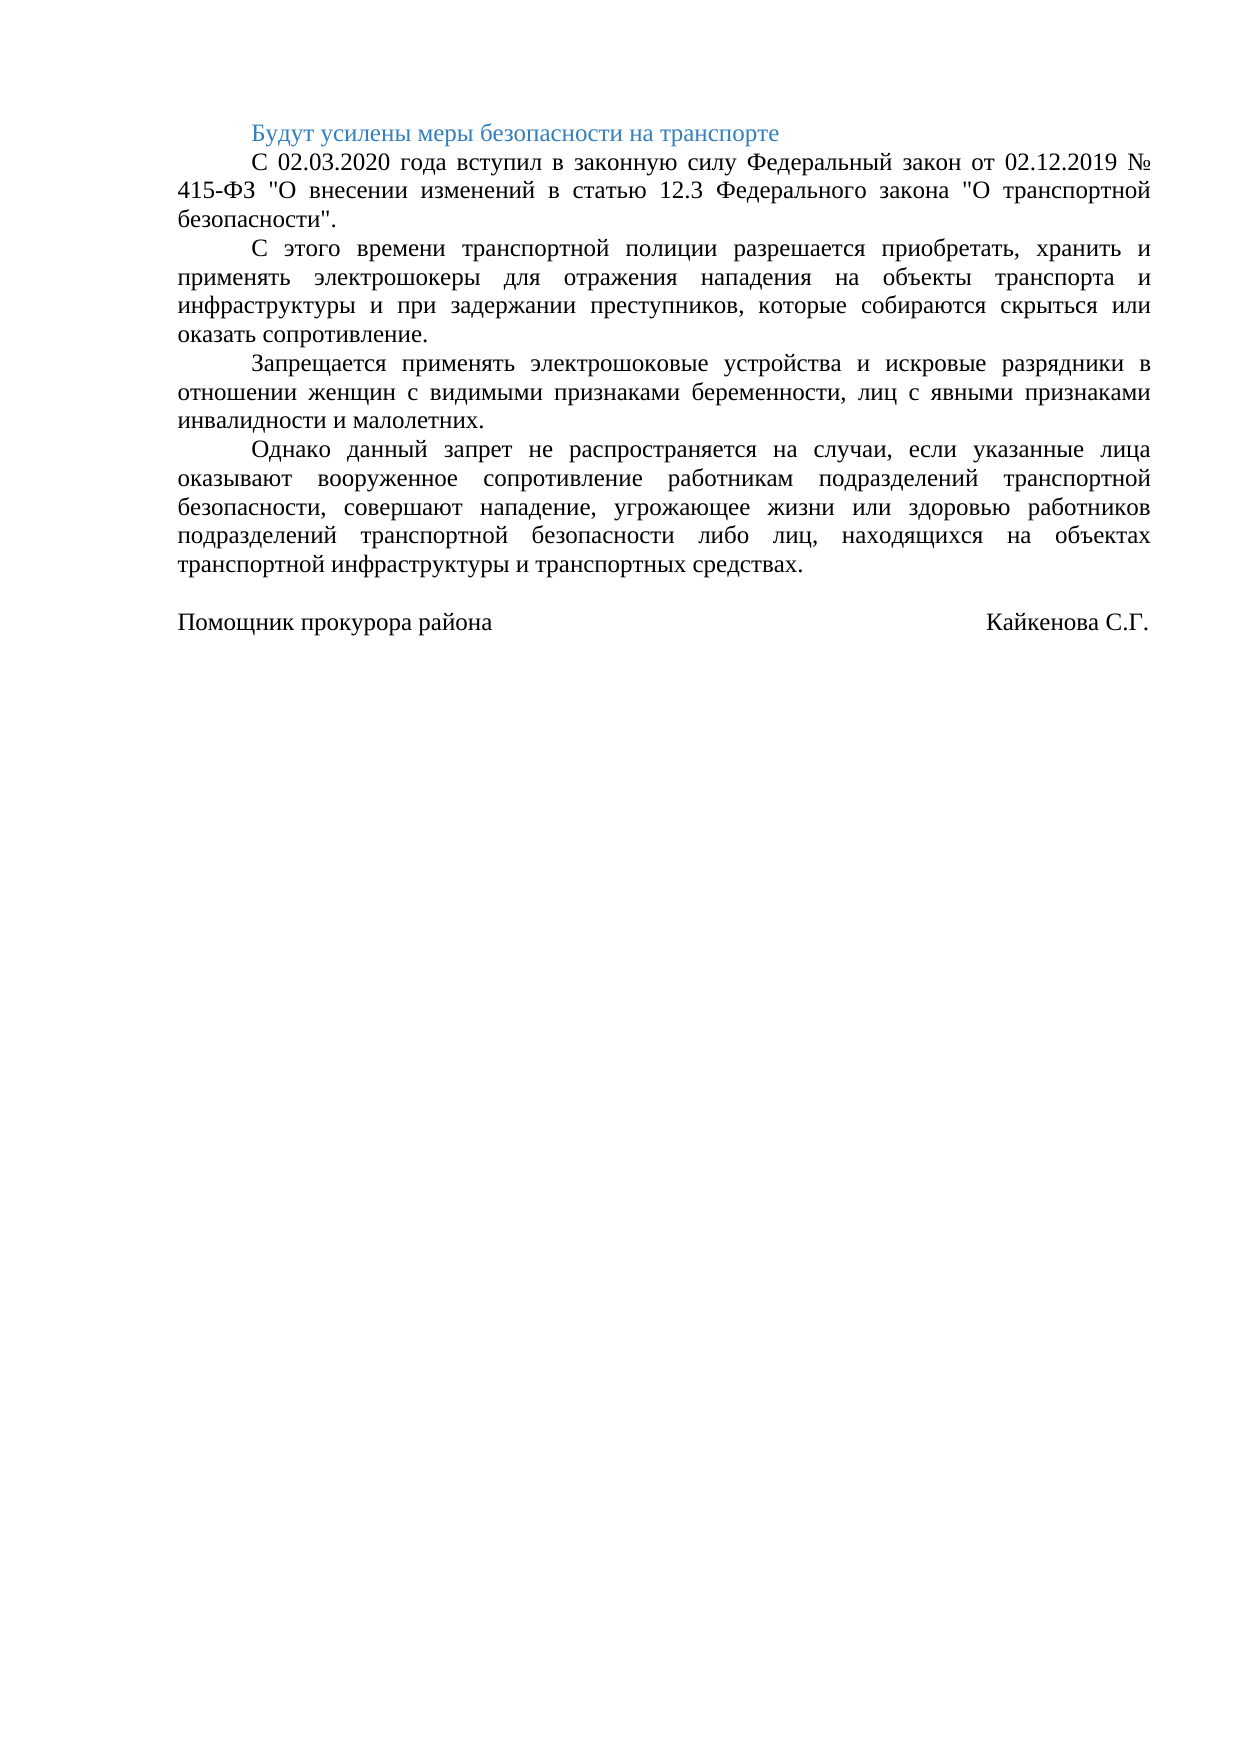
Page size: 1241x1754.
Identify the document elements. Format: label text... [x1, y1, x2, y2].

text С 02.03.2020 года вступил в законную силу Федеральный закон от 02.12.2019 № 415-ФЗ "О внесении изменений в статью 12.3 Федерального закона "О транспортной безопасности". [177, 147, 1152, 233]
text Запрещается применять электрошоковые устройства и искровые разрядники в отношении женщин с видимыми признаками беременности, лиц с явными признаками инвалидности и малолетних. [177, 348, 1152, 434]
text Помощник прокурора района Кайкенова С.Г. [177, 607, 1152, 636]
text Однако данный запрет не распространяется на случаи, если указанные лица оказывают вооруженное сопротивление работникам подразделений транспортной безопасности, совершают нападение, угрожающее жизни или здоровью работников подразделений транспортной безопасности либо лиц, находящихся на объектах транспортной инфраструктуры и транспортных средствах. [177, 434, 1152, 578]
text Будут усилены меры безопасности на транспорте [177, 118, 1152, 147]
text С этого времени транспортной полиции разрешается приобретать, хранить и применять электрошокеры для отражения нападения на объекты транспорта и инфраструктуры и при задержании преступников, которые собираются скрыться или оказать сопротивление. [177, 233, 1152, 348]
